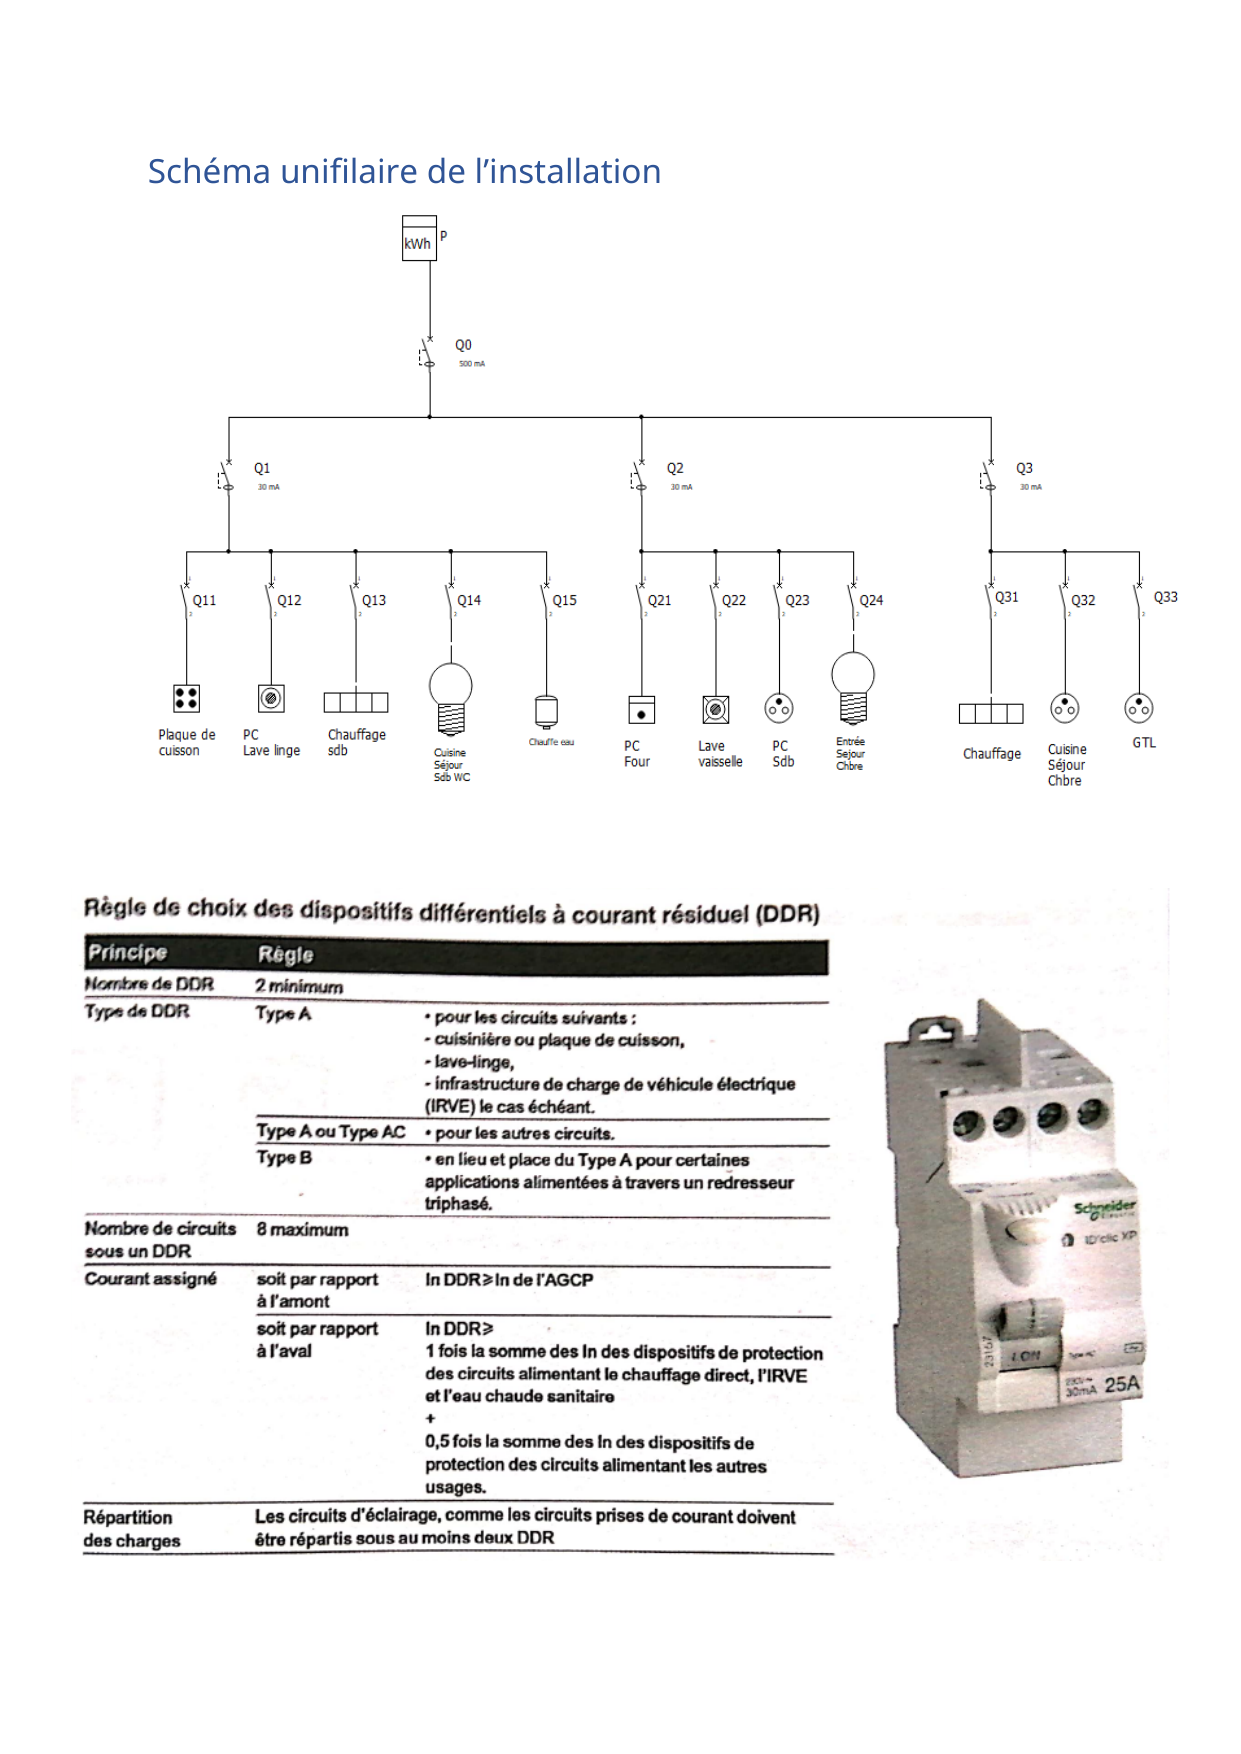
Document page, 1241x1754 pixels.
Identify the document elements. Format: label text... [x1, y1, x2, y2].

text Schéma unifilaire de l’installation [148, 148, 1093, 193]
picture [70, 888, 1170, 1561]
picture [147, 213, 1193, 799]
